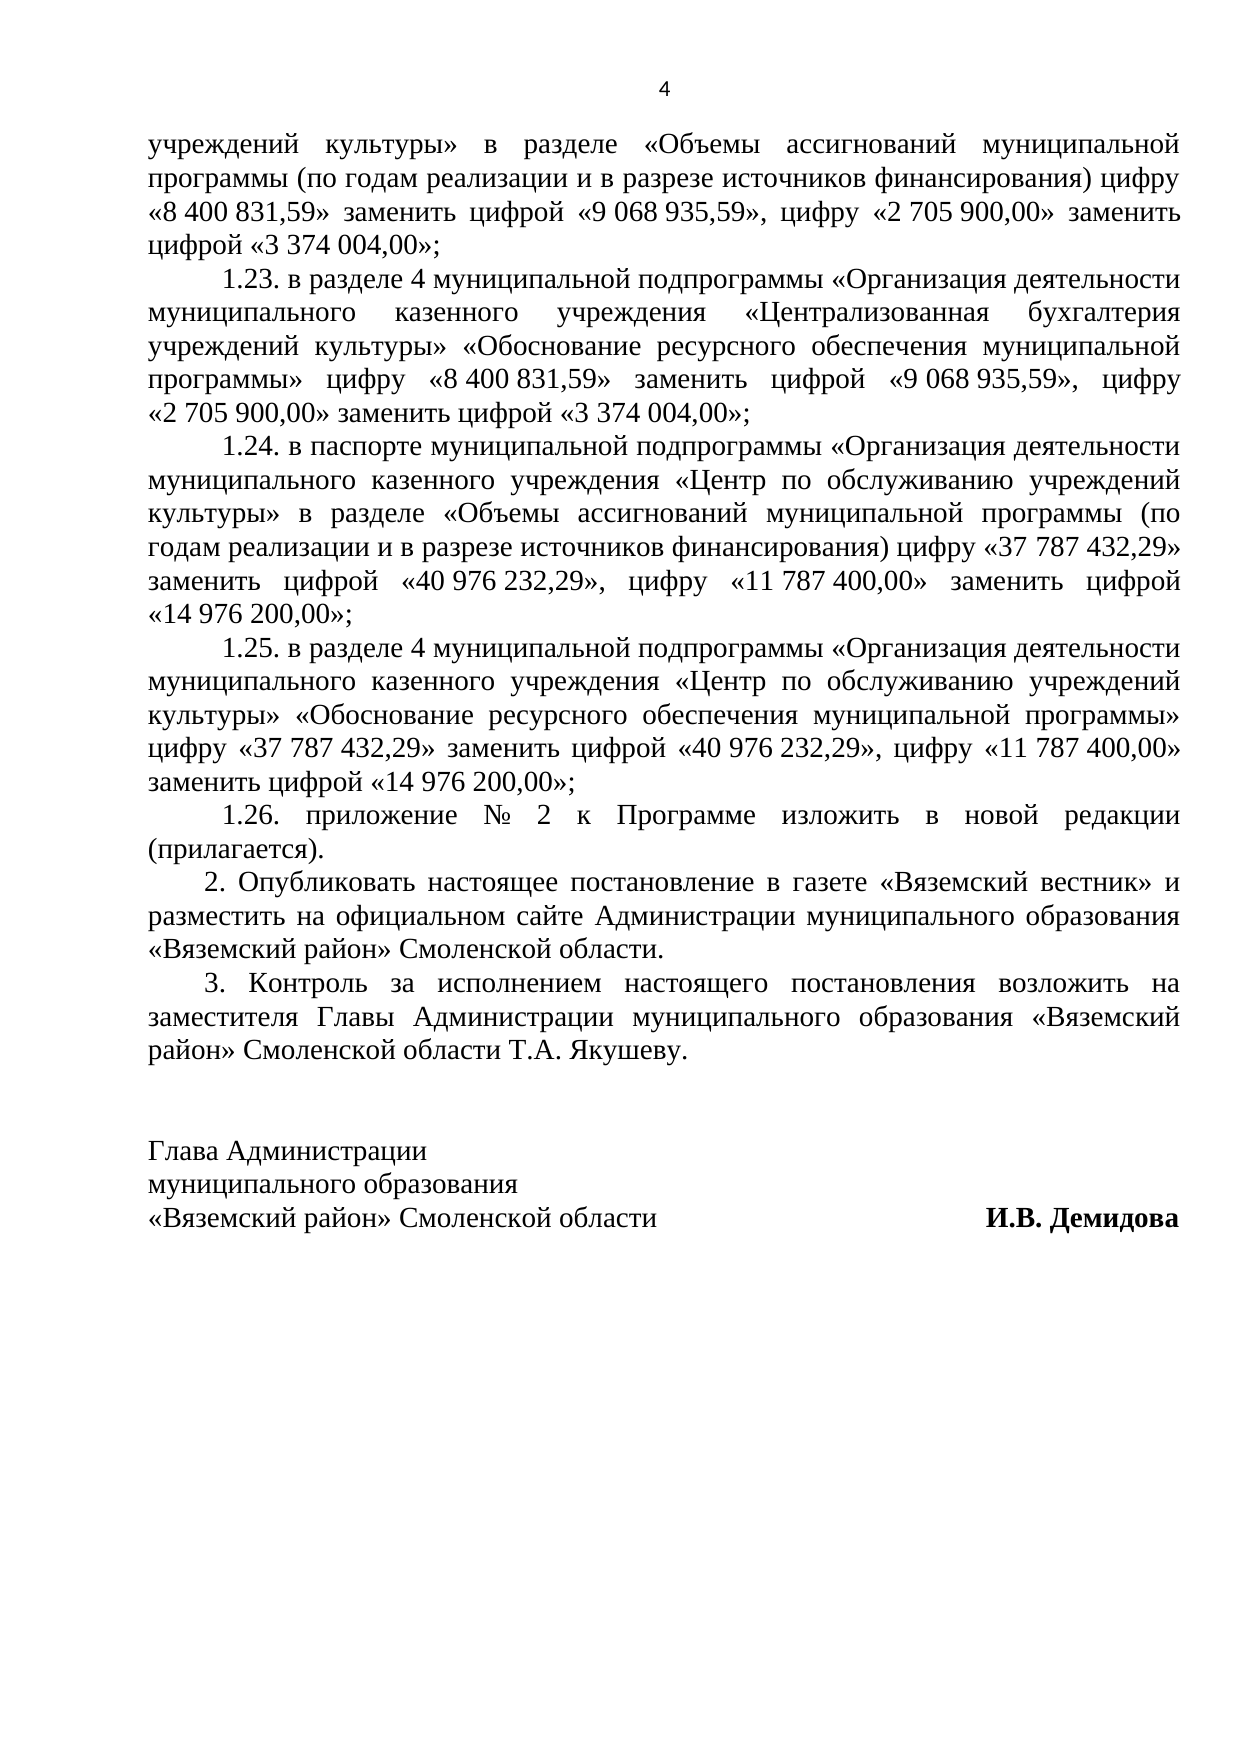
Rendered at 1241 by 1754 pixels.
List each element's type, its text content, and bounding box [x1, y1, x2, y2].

text 2. Опубликовать настоящее постановление в газете «Вяземский вестник» и разместить на официальном сайте Администрации муниципального образования «Вяземский район» Смоленской области. [148, 864, 1181, 965]
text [148, 127, 1181, 261]
text 3. Контроль за исполнением настоящего постановления возложить на заместителя Главы Администрации муниципального образования «Вяземский район» Смоленской области Т.А. Якушеву. [148, 965, 1181, 1066]
text 1.26. приложение № 2 к Программе изложить в новой редакции (прилагается). [148, 797, 1181, 864]
text 1.24. в паспорте муниципальной подпрограммы «Организация деятельности муниципального казенного учреждения «Центр по обслуживанию учреждений культуры» в разделе «Объемы ассигнований муниципальной программы (по годам реализации и в разрезе источников финансирования) цифру «37 787 432,29» заменить цифрой «40 976 232,29», цифру «11 787 400,00» заменить цифрой «14 976 200,00»; [148, 428, 1181, 630]
text 1.23. в разделе 4 муниципальной подпрограммы «Организация деятельности муниципального казенного учреждения «Централизованная бухгалтерия учреждений культуры» «Обоснование ресурсного обеспечения муниципальной программы» цифру «8 400 831,59» заменить цифрой «9 068 935,59», цифру «2 705 900,00» заменить цифрой «3 374 004,00»; [148, 261, 1181, 428]
text Глава Администрации [148, 1133, 1181, 1166]
text муниципального образования [148, 1166, 1181, 1200]
text 1.25. в разделе 4 муниципальной подпрограммы «Организация деятельности муниципального казенного учреждения «Центр по обслуживанию учреждений культуры» «Обоснование ресурсного обеспечения муниципальной программы» цифру «37 787 432,29» заменить цифрой «40 976 232,29», цифру «11 787 400,00» заменить цифрой «14 976 200,00»; [148, 630, 1181, 797]
text «Вяземский район» Смоленской области И.В. Демидова [148, 1200, 1181, 1233]
